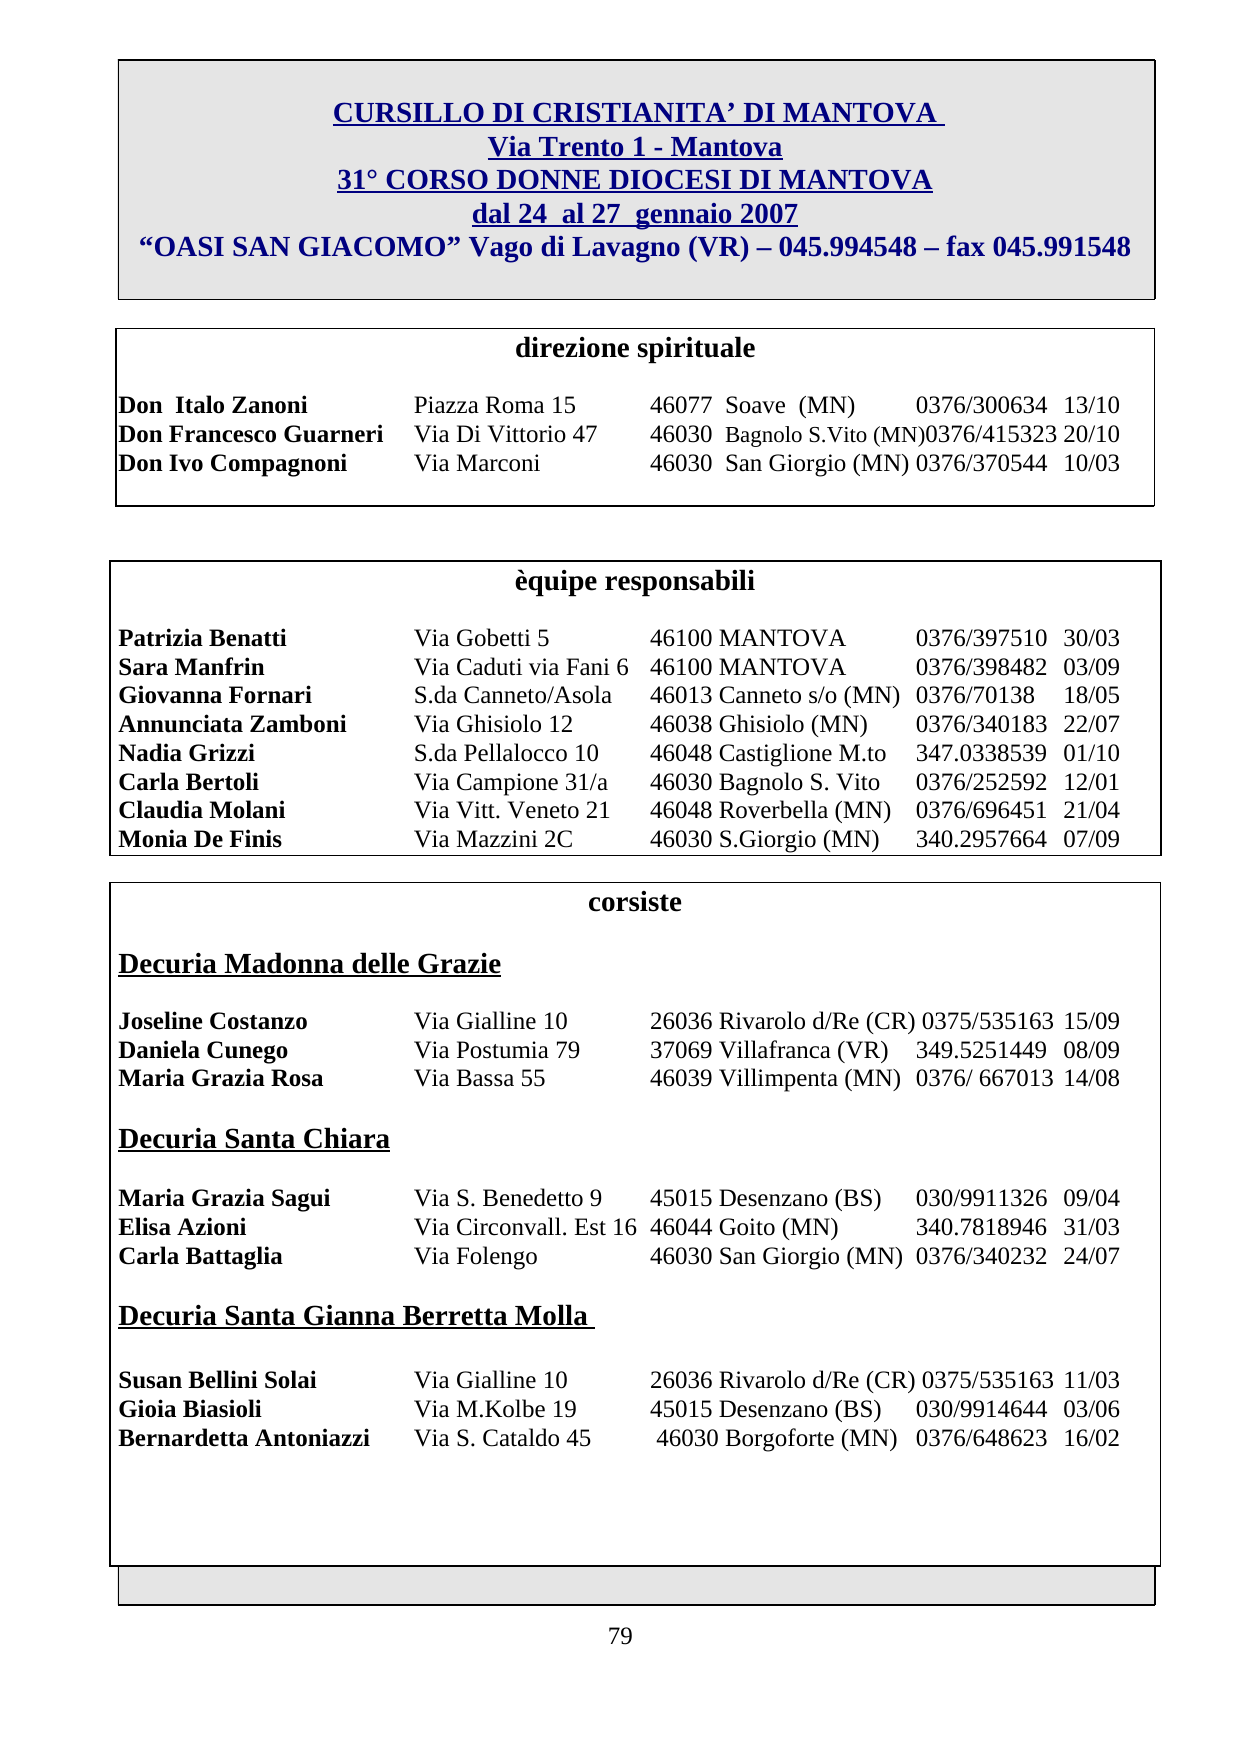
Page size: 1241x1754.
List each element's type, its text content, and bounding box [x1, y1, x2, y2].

text Decuria Santa Gianna Berretta Molla [111, 1296, 1160, 1332]
text Maria Grazia Rosa Via Bassa 55 46039 Villimpenta (MN) 0376/ 667013 14/08 [111, 1061, 1160, 1092]
text Don Italo Zanoni Piazza Roma 15 46077 Soave (MN) 0376/300634 13/10 [117, 388, 1154, 417]
text Sara Manfrin Via Caduti via Fani 6 46100 MANTOVA 0376/398482 03/09 [111, 649, 1160, 678]
text Carla Bertoli Via Campione 31/a 46030 Bagnolo S. Vito 0376/252592 12/01 [111, 764, 1160, 793]
text Decuria Santa Chiara [111, 1118, 1160, 1154]
text direzione spirituale [117, 329, 1154, 364]
text Don Francesco Guarneri Via Di Vittorio 47 46030 Bagnolo S.Vito (MN)0376/415323 20/10 [117, 417, 1154, 445]
text Via Trento 1 - Mantova [119, 126, 1154, 160]
text Patrizia Benatti Via Gobetti 5 46100 MANTOVA 0376/397510 30/03 [111, 620, 1160, 649]
text Claudia Molani Via Vitt. Veneto 21 46048 Roverbella (MN) 0376/696451 21/04 [111, 793, 1160, 821]
text Maria Grazia Sagui Via S. Benedetto 9 45015 Desenzano (BS) 030/9911326 09/04 [111, 1181, 1160, 1209]
text èquipe responsabili [111, 562, 1160, 596]
text Carla Battaglia Via Folengo 46030 San Giorgio (MN) 0376/340232 24/07 [111, 1238, 1160, 1269]
subtitle Joseline Costanzo Via Gialline 10 26036 Rivarolo d/Re (CR) 0375/535163 15/09 [111, 1003, 1160, 1032]
text Bernardetta Antoniazzi Via S. Cataldo 45 46030 Borgoforte (MN) 0376/648623 16/02 [111, 1420, 1160, 1452]
text Decuria Madonna delle Grazie [111, 943, 1160, 980]
text “OASI SAN GIACOMO” Vago di Lavagno (VR) – 045.994548 – fax 045.991548 [119, 227, 1154, 260]
text Annunciata Zamboni Via Ghisiolo 12 46038 Ghisiolo (MN) 0376/340183 22/07 [111, 706, 1160, 735]
text Elisa Azioni Via Circonvall. Est 16 46044 Goito (MN) 340.7818946 31/03 [111, 1209, 1160, 1238]
text Daniela Cunego Via Postumia 79 37069 Villafranca (VR) 349.5251449 08/09 [111, 1032, 1160, 1061]
text 31° CORSO DONNE DIOCESI DI MANTOVA [119, 160, 1154, 193]
text Nadia Grizzi S.da Pellalocco 10 46048 Castiglione M.to 347.0338539 01/10 [111, 735, 1160, 764]
text Gioia Biasioli Via M.Kolbe 19 45015 Desenzano (BS) 030/9914644 03/06 [111, 1391, 1160, 1420]
text corsiste [111, 883, 1160, 918]
text Giovanna Fornari S.da Canneto/Asola 46013 Canneto s/o (MN) 0376/70138 18/05 [111, 678, 1160, 706]
text Susan Bellini Solai Via Gialline 10 26036 Rivarolo d/Re (CR) 0375/535163 11/03 [111, 1363, 1160, 1391]
text CURSILLO DI CRISTIANITA’ DI MANTOVA [119, 93, 1154, 126]
text dal 24 al 27 gennaio 2007 [119, 193, 1154, 227]
text Monia De Finis Via Mazzini 2C 46030 S.Giorgio (MN) 340.2957664 07/09 [111, 821, 1160, 855]
text Don Ivo Compagnoni Via Marconi 46030 San Giorgio (MN) 0376/370544 10/03 [117, 445, 1154, 477]
